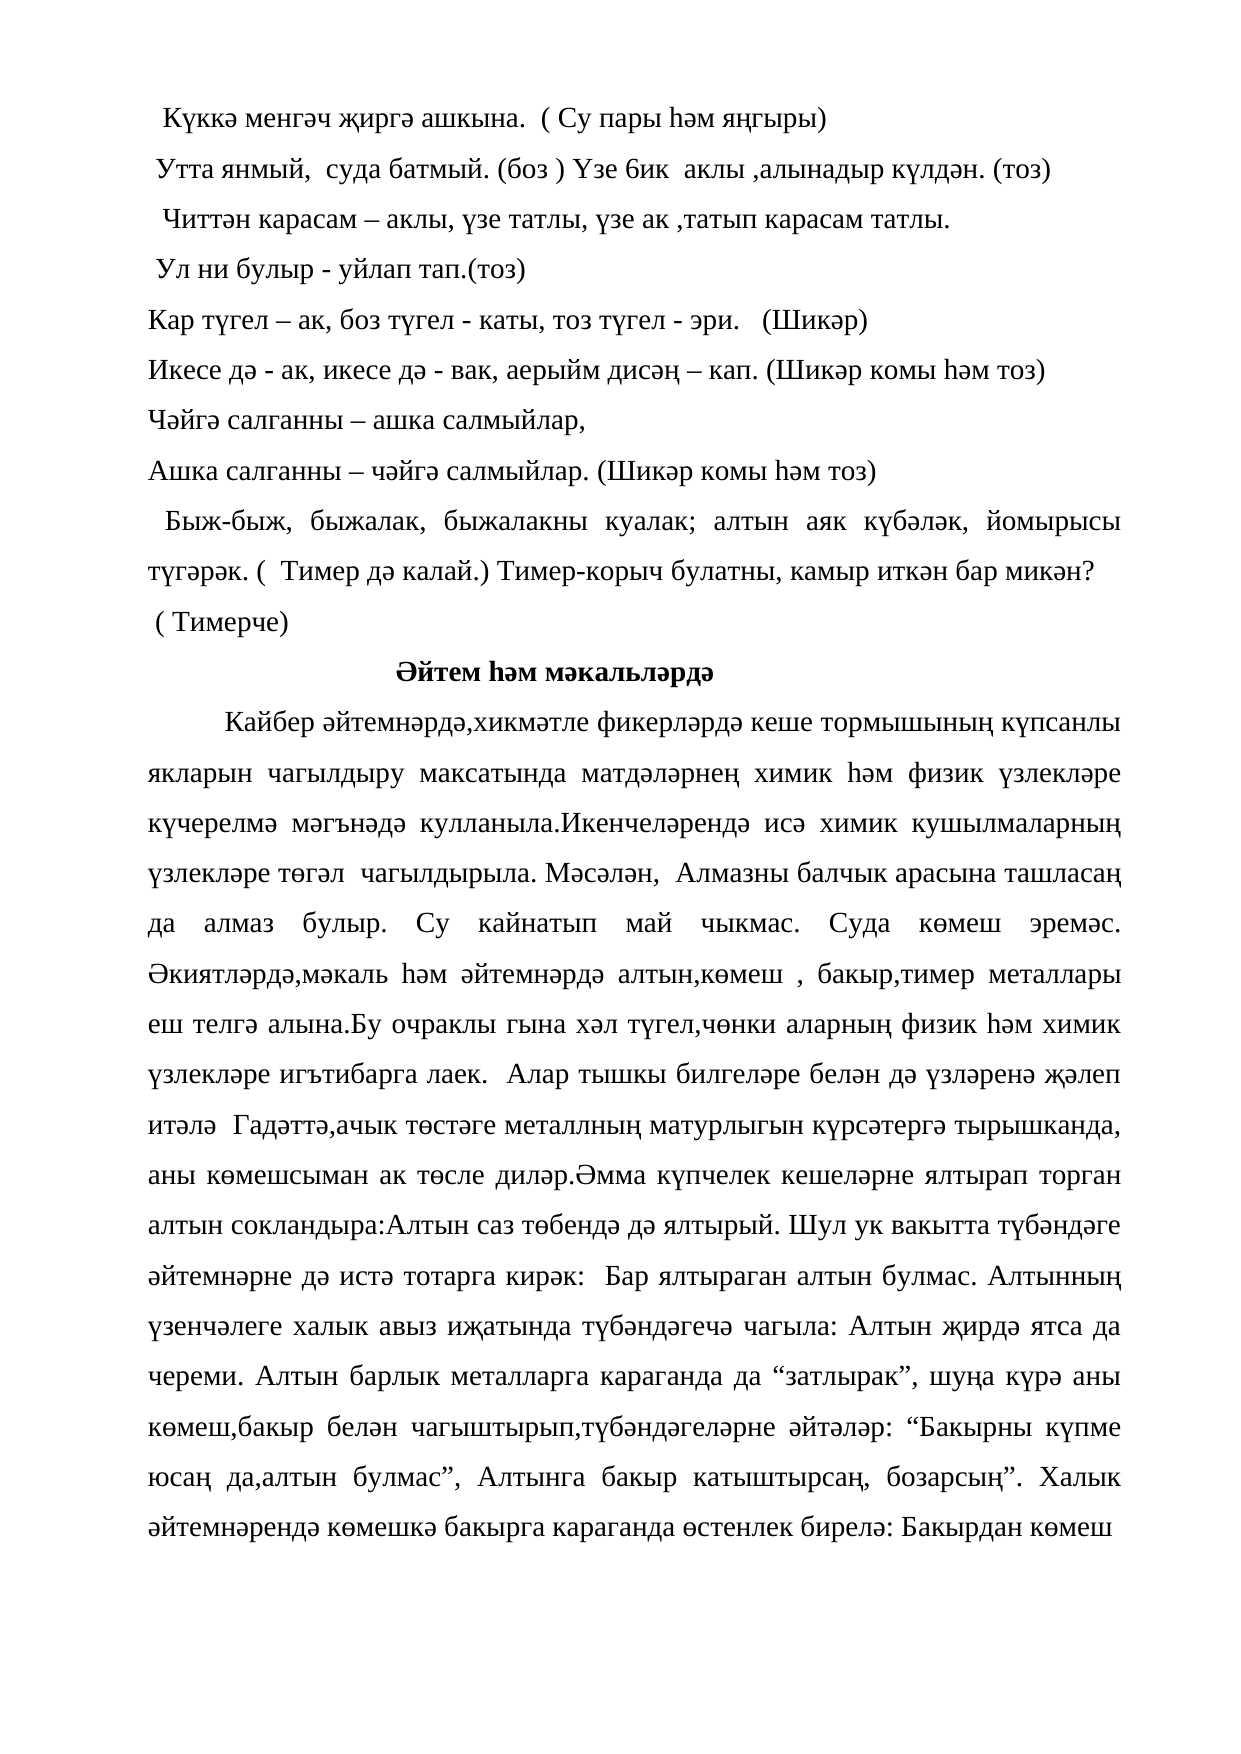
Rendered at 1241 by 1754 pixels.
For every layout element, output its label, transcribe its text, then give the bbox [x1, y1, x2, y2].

text Ашка салганны – чәйгә салмыйлар. (Шикәр комы һәм тоз) [148, 453, 1122, 486]
text Әйтем һәм мәкальләрдә [148, 654, 1122, 688]
text Чәйгә салганны – ашка салмыйлар, [148, 402, 1122, 436]
text Кар түгел – ак, боз түгел - каты, тоз түгел - эри. (Шикәр) [148, 302, 1122, 335]
text Кайбер әйтемнәрдә,хикмәтле фикерләрдә кеше тормышының күпсанлы якларын чагылдыру максатында матдәләрнең химик һәм физик үзлекләре күчерелмә мәгънәдә кулланыла.Икенчеләрендә исә химик кушылмаларның үзлекләре төгәл чагылдырыла. Мәсәлән, Алмазны балчык арасына ташласаң да алмаз булыр. Су кайнатып май чыкмас. Суда көмеш эремәс. Әкиятләрдә,мәкаль һәм әйтемнәрдә алтын,көмеш , бакыр,тимер металлары еш телгә алына.Бу очраклы гына хәл түгел,чөнки аларның физик һәм химик үзлекләре игътибарга лаек. Алар тышкы билгеләре белән дә үзләренә җәлеп итәлә Гадәттә,ачык төстәге металлның матурлыгын күрсәтергә тырышканда, аны көмешсыман ак төсле диләр.Әмма күпчелек кешеләрне ялтырап торган алтын сокландыра:Алтын саз төбендә дә ялтырый. Шул ук вакытта түбәндәге әйтемнәрне дә истә тотарга кирәк: Бар ялтыраган алтын булмас. Алтынның үзенчәлеге халык авыз иҗатында түбәндәгечә чагыла: Алтын җирдә ятса да череми. Алтын барлык металларга караганда да “затлырак”, шуңа күрә аны көмеш,бакыр белән чагыштырып,түбәндәгеләрне әйтәләр: “Бакырны күпме юсаң да,алтын булмас”, Алтынга бакыр катыштырсаң, бозарсың”. Халык әйтемнәрендә көмешкә бакырга караганда өстенлек бирелә: Бакырдан көмеш [148, 704, 1122, 1543]
text Читтән карасам – аклы, үзе татлы, үзе ак ,татып карасам татлы. [148, 201, 1122, 235]
text Ул ни булыр - уйлап тап.(тоз) [148, 252, 1122, 285]
text ( Тимерче) [148, 604, 1122, 637]
text Утта янмый, суда батмый. (боз ) Үзе 6ик аклы ,алынадыр күлдән. (тоз) [148, 151, 1122, 184]
text Икесе дә - ак, икесе дә - вак, аерыйм дисәң – кап. (Шикәр комы һәм тоз) [148, 352, 1122, 386]
text Быж-быж, быжалак, быжалакны куалак; алтын аяк күбәләк, йомырысы түгәрәк. ( Тимер дә калай.) Тимер-корыч булатны, камыр иткән бар микән? [148, 503, 1122, 587]
text Күккә менгәч җиргә ашкына. ( Су пары һәм яңгыры) [148, 101, 1122, 134]
